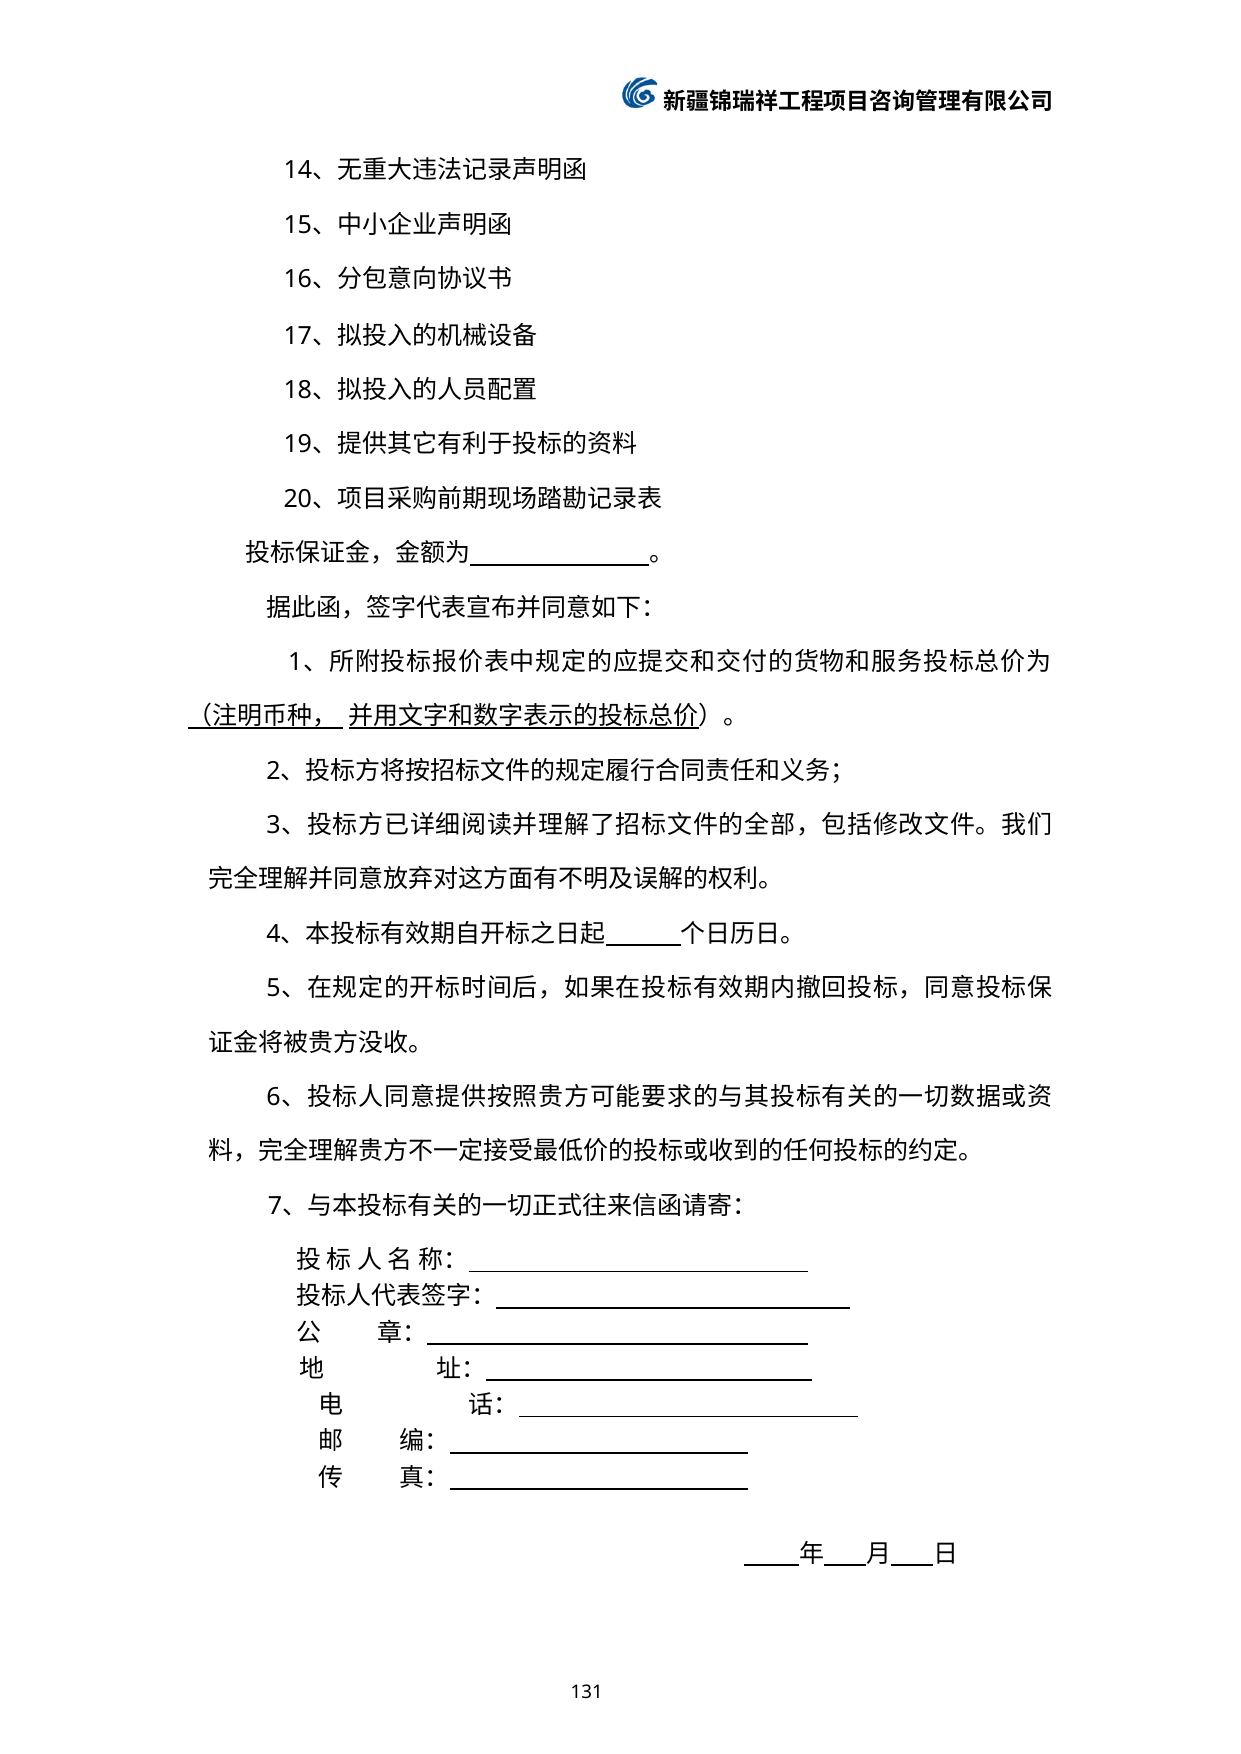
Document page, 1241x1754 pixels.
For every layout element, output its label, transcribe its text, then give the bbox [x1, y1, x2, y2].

text 年 月 日 [187, 1533, 1053, 1569]
picture [621, 74, 658, 110]
text 14、无重大违法记录声明函 [208, 150, 1053, 186]
text 1、所附投标报价表中规定的应提交和交付的货物和服务投标总价为 （注明币种， 并用文字和数字表示的投标总价）。 [187, 641, 1053, 732]
text 18、拟投入的人员配置 [208, 369, 1053, 406]
text 3、投标方已详细阅读并理解了招标文件的全部，包括修改文件。我们完全理解并同意放弃对这方面有不明及误解的权利。 [208, 804, 1053, 895]
text 15、中小企业声明函 [208, 204, 1053, 241]
text 据此函，签字代表宣布并同意如下： [208, 587, 1053, 623]
text 电 话： [187, 1384, 1053, 1421]
text 投标人代表签字： [208, 1276, 1053, 1312]
text 5、在规定的开标时间后，如果在投标有效期内撤回投标，同意投标保证金将被贵方没收。 [208, 968, 1053, 1058]
text 16、分包意向协议书 [208, 259, 1053, 297]
text 传 真： [187, 1457, 1053, 1493]
text 地 址： [208, 1348, 1053, 1384]
text 投 标 人 名 称： [208, 1239, 1053, 1276]
list 投标保证金，金额为 。 [245, 533, 1053, 569]
text 2、投标方将按招标文件的规定履行合同责任和义务； [208, 750, 1053, 786]
text 邮 编： [187, 1421, 1053, 1457]
text 7、与本投标有关的一切正式往来信函请寄： [208, 1185, 1053, 1221]
text 17、拟投入的机械设备 [208, 315, 1053, 351]
text 4、本投标有效期自开标之日起 个日历日。 [208, 913, 1053, 949]
text 6、投标人同意提供按照贵方可能要求的与其投标有关的一切数据或资料，完全理解贵方不一定接受最低价的投标或收到的任何投标的约定。 [208, 1076, 1053, 1167]
text 20、项目采购前期现场踏勘记录表 [208, 478, 1053, 514]
text 19、提供其它有利于投标的资料 [208, 424, 1053, 460]
text 公 章： [208, 1312, 1053, 1348]
